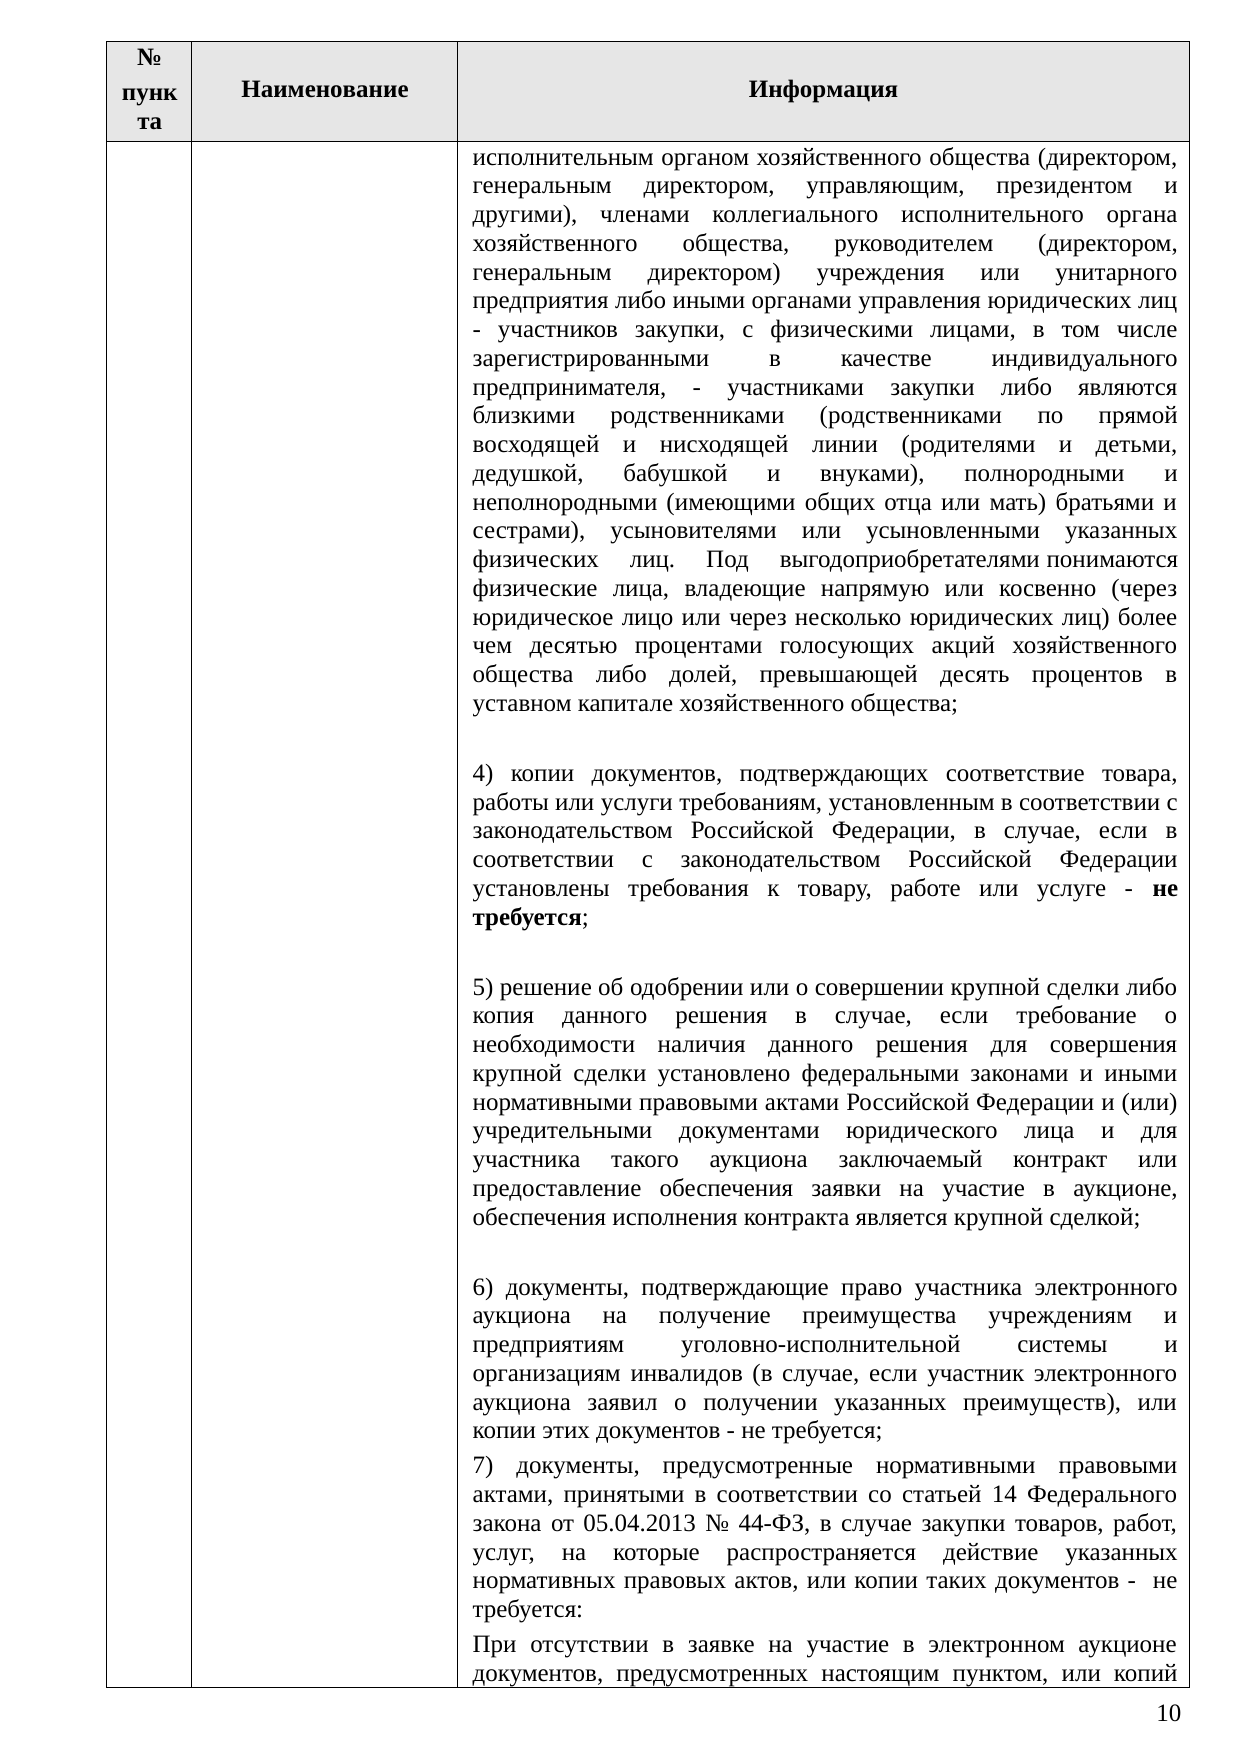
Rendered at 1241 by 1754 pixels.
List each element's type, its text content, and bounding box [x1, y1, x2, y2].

table_header Информация [458, 42, 1189, 141]
table_header № пункта [107, 42, 191, 141]
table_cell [192, 142, 457, 1687]
table_cell [107, 142, 191, 1687]
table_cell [458, 142, 1189, 1687]
table_header Наименование [192, 42, 457, 141]
